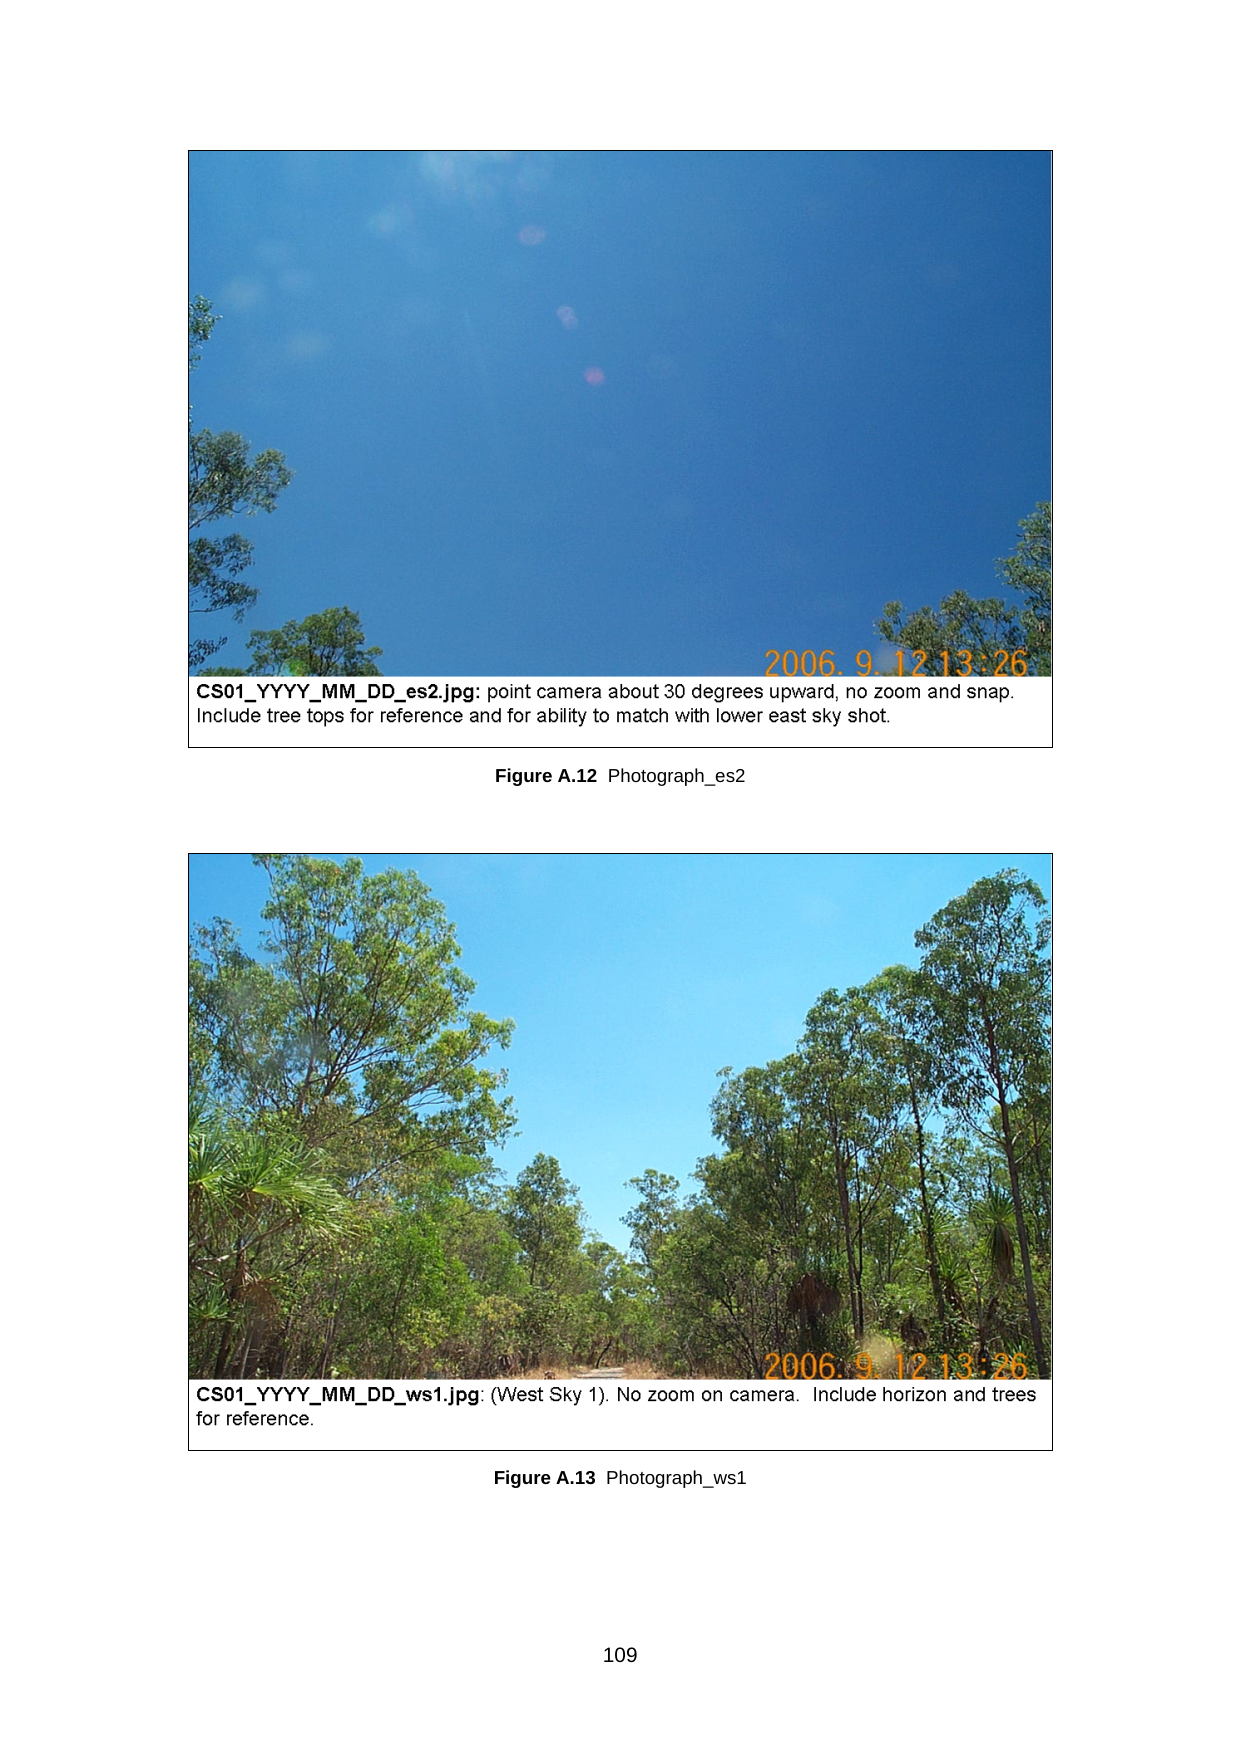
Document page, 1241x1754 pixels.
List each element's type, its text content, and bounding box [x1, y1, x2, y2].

picture [189, 151, 1052, 747]
picture [189, 854, 1052, 1450]
text Figure A.13 Photograph_ws1 [187, 1463, 1053, 1488]
text Figure A.12 Photograph_es2 [187, 761, 1053, 786]
